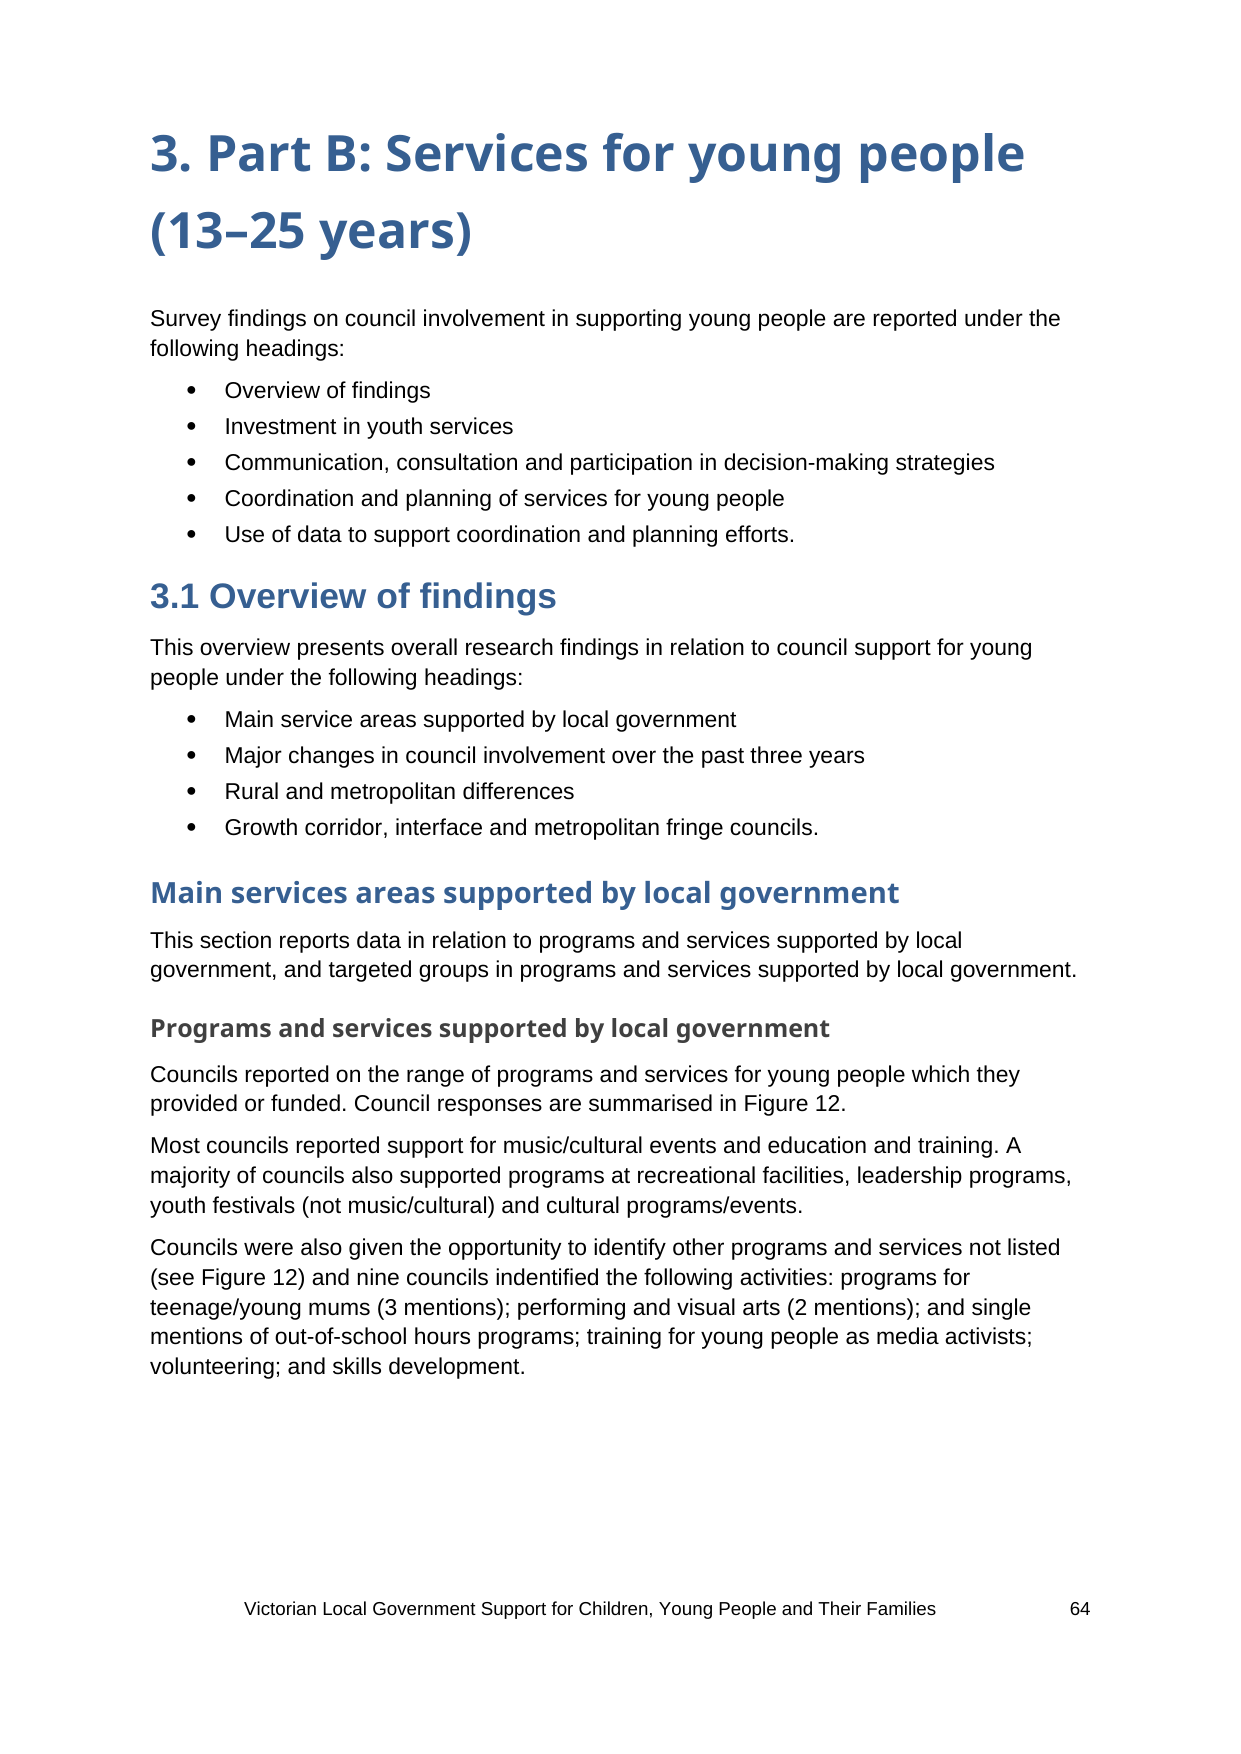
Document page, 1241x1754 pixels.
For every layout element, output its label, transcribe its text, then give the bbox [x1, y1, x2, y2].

subtitle Programs and services supported by local government [150, 1011, 1090, 1045]
subtitle Main services areas supported by local government [150, 873, 1090, 912]
list Major changes in council involvement over the past three years [187, 742, 1090, 768]
list Communication, consultation and participation in decision-making strategies [187, 449, 1090, 476]
subtitle 3. Part B: Services for young people (13–25 years) [150, 118, 1090, 263]
text This section reports data in relation to programs and services supported by local government, and targeted groups in programs and services supported by local government. [150, 927, 1090, 983]
list Use of data to support coordination and planning efforts. [187, 521, 1090, 547]
text Councils reported on the range of programs and services for young people which they provided or funded. Council responses are summarised in Figure 12. [150, 1061, 1090, 1117]
text Councils were also given the opportunity to identify other programs and services not listed (see Figure 12) and nine councils indentified the following activities: programs for teenage/young mums (3 mentions); performing and visual arts (2 mentions); and single mentions of out-of-school hours programs; training for young people as media activists; volunteering; and skills development. [150, 1234, 1090, 1379]
subtitle 3.1 Overview of findings [150, 576, 1090, 616]
text This overview presents overall research findings in relation to council support for young people under the following headings: [150, 634, 1090, 690]
list Rural and metropolitan differences [187, 778, 1090, 804]
list Coordination and planning of services for young people [187, 485, 1090, 511]
list Overview of findings [187, 377, 1090, 404]
list Main service areas supported by local government [187, 706, 1090, 732]
text Most councils reported support for music/cultural events and education and training. A majority of councils also supported programs at recreational facilities, leadership programs, youth festivals (not music/cultural) and cultural programs/events. [150, 1132, 1090, 1218]
list Investment in youth services [187, 413, 1090, 439]
text Survey findings on council involvement in supporting young people are reported under the following headings: [150, 305, 1090, 361]
list Growth corridor, interface and metropolitan fringe councils. [187, 814, 1090, 840]
